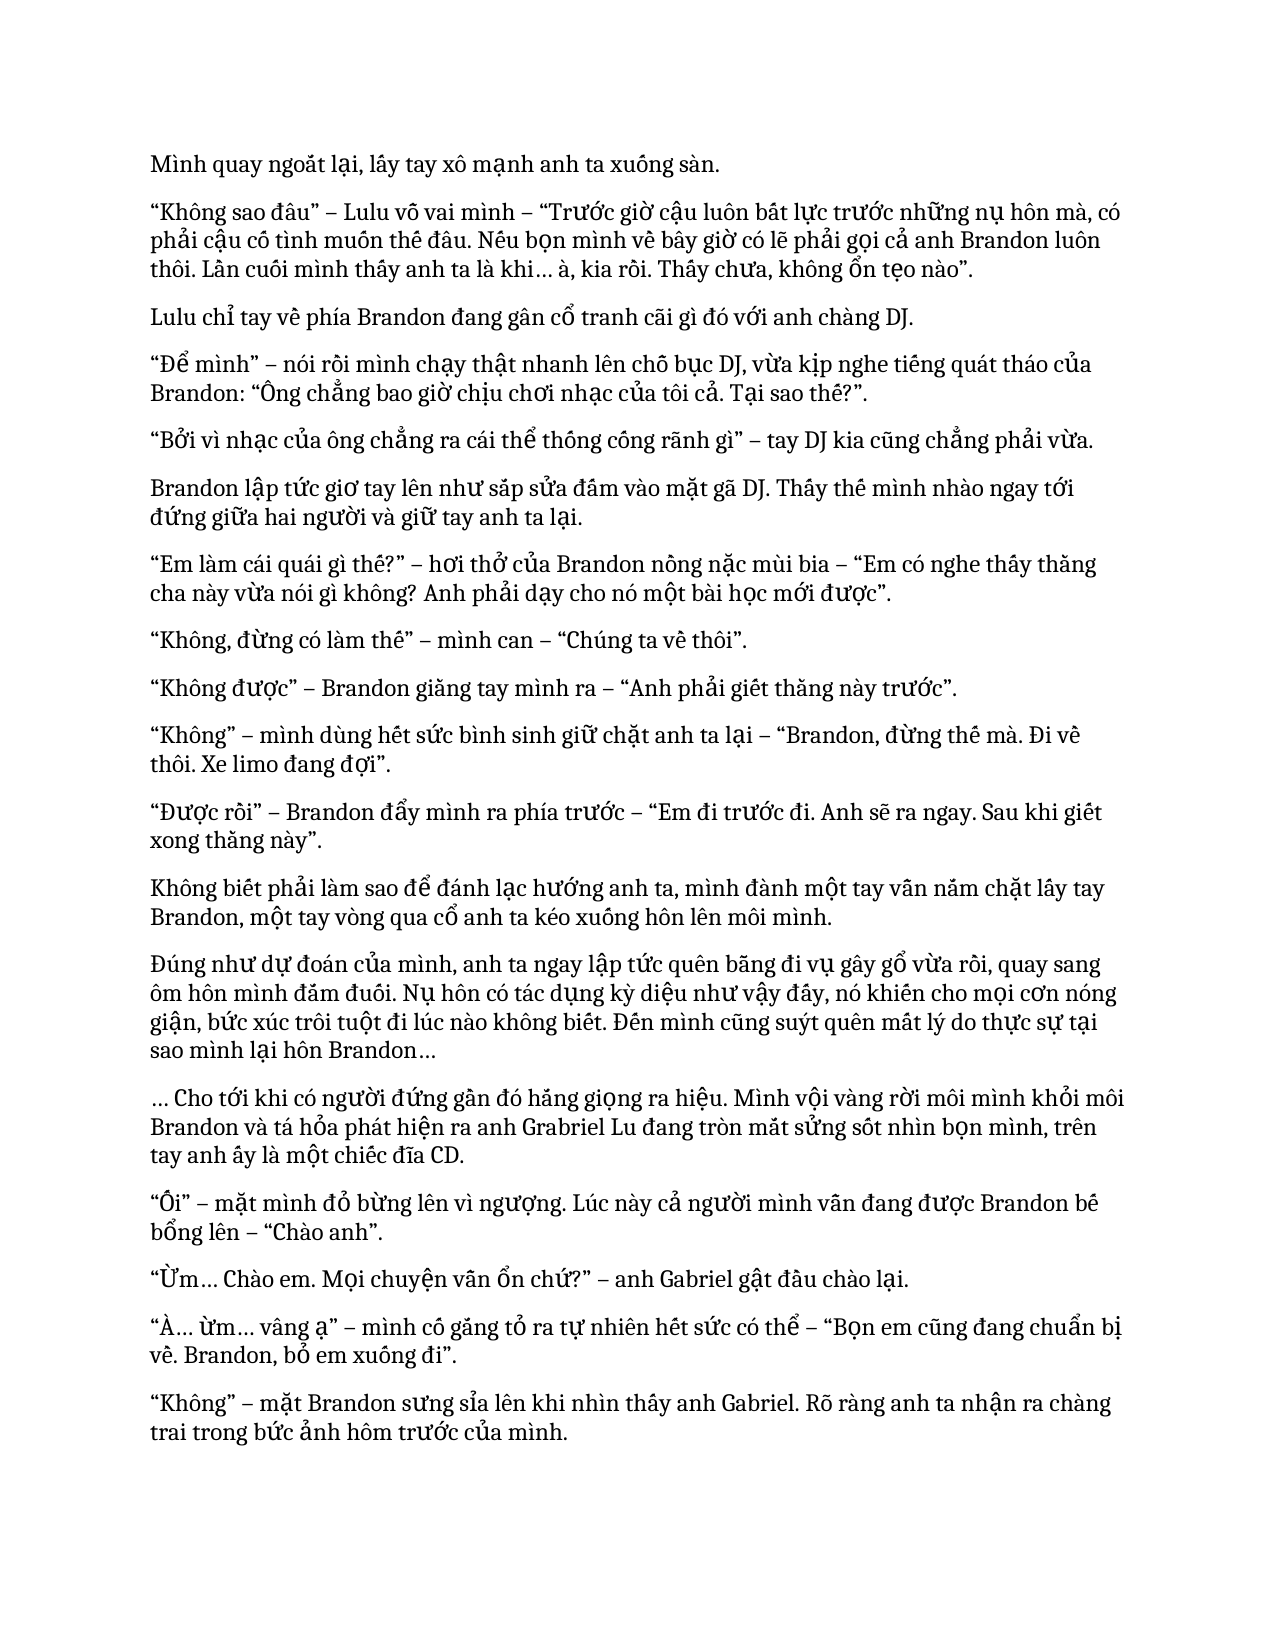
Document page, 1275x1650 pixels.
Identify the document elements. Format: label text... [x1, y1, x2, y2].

text Đúng như dự đoán của mình, anh ta ngay lập tức quên bẵng đi vụ gây gổ vừa rồi, quay sang ôm hôn mình đắm đuối. Nụ hôn có tác dụng kỳ diệu như vậy đấy, nó khiến cho mọi cơn nóng giận, bức xúc trôi tuột đi lúc nào không biết. Đến mình cũng suýt quên mất lý do thực sự tại sao mình lại hôn Brandon… [150, 950, 1125, 1065]
text “Bởi vì nhạc của ông chẳng ra cái thể thống cống rãnh gì” – tay DJ kia cũng chẳng phải vừa. [150, 426, 1125, 455]
text “Được rồi” – Brandon đẩy mình ra phía trước – “Em đi trước đi. Anh sẽ ra ngay. Sau khi giết xong thằng này”. [150, 797, 1125, 855]
text … Cho tới khi có người đứng gần đó hắng giọng ra hiệu. Mình vội vàng rời môi mình khỏi môi Brandon và tá hỏa phát hiện ra anh Grabriel Lu đang tròn mắt sửng sốt nhìn bọn mình, trên tay anh ấy là một chiếc đĩa CD. [150, 1084, 1125, 1170]
text “Không, đừng có làm thế” – mình can – “Chúng ta về thôi”. [150, 626, 1125, 655]
text Brandon lập tức giơ tay lên như sắp sửa đấm vào mặt gã DJ. Thấy thế mình nhào ngay tới đứng giữa hai người và giữ tay anh ta lại. [150, 474, 1125, 531]
text Lulu chỉ tay về phía Brandon đang gân cổ tranh cãi gì đó với anh chàng DJ. [150, 302, 1125, 331]
text “Em làm cái quái gì thế?” – hơi thở của Brandon nồng nặc mùi bia – “Em có nghe thấy thằng cha này vừa nói gì không? Anh phải dạy cho nó một bài học mới được”. [150, 550, 1125, 607]
text “Ối” – mặt mình đỏ bừng lên vì ngượng. Lúc này cả người mình vẫn đang được Brandon bế bổng lên – “Chào anh”. [150, 1189, 1125, 1246]
text “Không” – mặt Brandon sưng sỉa lên khi nhìn thấy anh Gabriel. Rõ ràng anh ta nhận ra chàng trai trong bức ảnh hôm trước của mình. [150, 1389, 1125, 1446]
text Không biết phải làm sao để đánh lạc hướng anh ta, mình đành một tay vẫn nắm chặt lấy tay Brandon, một tay vòng qua cổ anh ta kéo xuống hôn lên môi mình. [150, 874, 1125, 931]
text “Không” – mình dùng hết sức bình sinh giữ chặt anh ta lại – “Brandon, đừng thế mà. Đi về thôi. Xe limo đang đợi”. [150, 721, 1125, 779]
text “Ừm… Chào em. Mọi chuyện vẫn ổn chứ?” – anh Gabriel gật đầu chào lại. [150, 1265, 1125, 1294]
text “Để mình” – nói rồi mình chạy thật nhanh lên chỗ bục DJ, vừa kịp nghe tiếng quát tháo của Brandon: “Ông chẳng bao giờ chịu chơi nhạc của tôi cả. Tại sao thế?”. [150, 350, 1125, 407]
text “Không được” – Brandon giằng tay mình ra – “Anh phải giết thằng này trước”. [150, 674, 1125, 702]
text “Không sao đâu” – Lulu vỗ vai mình – “Trước giờ cậu luôn bất lực trước những nụ hôn mà, có phải cậu cố tình muốn thế đâu. Nếu bọn mình về bây giờ có lẽ phải gọi cả anh Brandon luôn thôi. Lần cuối mình thấy anh ta là khi… à, kia rồi. Thấy chưa, không ổn tẹo nào”. [150, 197, 1125, 284]
text “À… ừm… vâng ạ” – mình cố gắng tỏ ra tự nhiên hết sức có thể – “Bọn em cũng đang chuẩn bị về. Brandon, bỏ em xuống đi”. [150, 1312, 1125, 1370]
text Mình quay ngoắt lại, lấy tay xô mạnh anh ta xuống sàn. [150, 150, 1125, 179]
